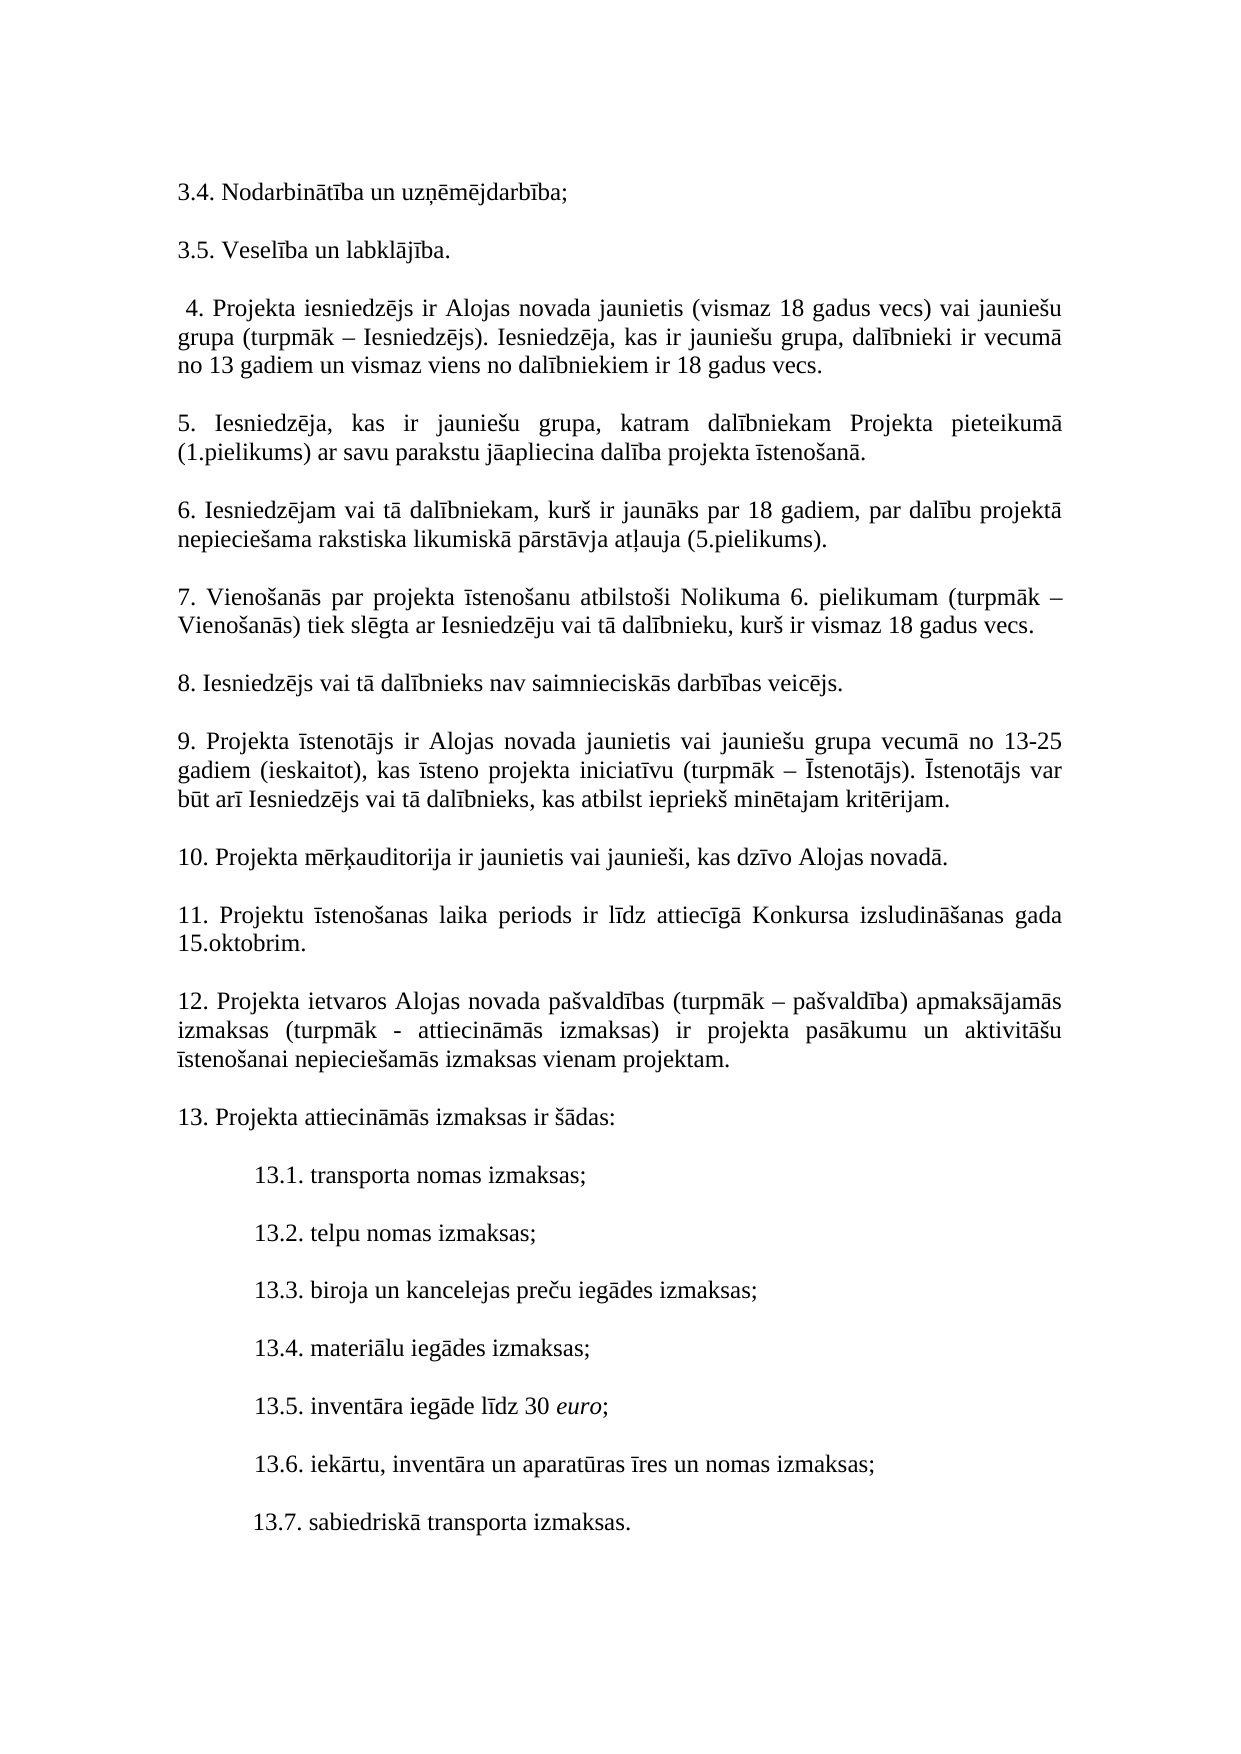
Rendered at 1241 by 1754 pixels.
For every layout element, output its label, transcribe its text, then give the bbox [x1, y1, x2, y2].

text 11. Projektu īstenošanas laika periods ir līdz attiecīgā Konkursa izsludināšanas gada 15.oktobrim. [177, 900, 1063, 957]
text 6. Iesniedzējam vai tā dalībniekam, kurš ir jaunāks par 18 gadiem, par dalību projektā nepieciešama rakstiska likumiskā pārstāvja atļauja (5.pielikums). [177, 495, 1063, 553]
text 10. Projekta mērķauditorija ir jaunietis vai jaunieši, kas dzīvo Alojas novadā. [177, 842, 1063, 871]
text 9. Projekta īstenotājs ir Alojas novada jaunietis vai jauniešu grupa vecumā no 13-25 gadiem (ieskaitot), kas īsteno projekta iniciatīvu (turpmāk – Īstenotājs). Īstenotājs var būt arī Iesniedzējs vai tā dalībnieks, kas atbilst iepriekš minētajam kritērijam. [177, 726, 1063, 813]
text 8. Iesniedzējs vai tā dalībnieks nav saimnieciskās darbības veicējs. [177, 668, 1063, 697]
text 13.4. materiālu iegādes izmaksas; [254, 1333, 1063, 1362]
text 13.6. iekārtu, inventāra un aparatūras īres un nomas izmaksas; [254, 1449, 1063, 1478]
text 13.5. inventāra iegāde līdz 30 euro; [254, 1391, 1063, 1420]
text 7. Vienošanās par projekta īstenošanu atbilstoši Nolikuma 6. pielikumam (turpmāk – Vienošanās) tiek slēgta ar Iesniedzēju vai tā dalībnieku, kurš ir vismaz 18 gadus vecs. [177, 582, 1063, 639]
text 13. Projekta attiecināmās izmaksas ir šādas: [177, 1102, 1063, 1131]
text 13.2. telpu nomas izmaksas; [254, 1218, 1063, 1246]
text 13.7. sabiedriskā transporta izmaksas. [252, 1507, 1063, 1536]
text 4. Projekta iesniedzējs ir Alojas novada jaunietis (vismaz 18 gadus vecs) vai jauniešu grupa (turpmāk – Iesniedzējs). Iesniedzēja, kas ir jauniešu grupa, dalībnieki ir vecumā no 13 gadiem un vismaz viens no dalībniekiem ir 18 gadus vecs. [177, 293, 1063, 379]
text 12. Projekta ietvaros Alojas novada pašvaldības (turpmāk – pašvaldība) apmaksājamās izmaksas (turpmāk - attiecināmās izmaksas) ir projekta pasākumu un aktivitāšu īstenošanai nepieciešamās izmaksas vienam projektam. [177, 986, 1063, 1073]
text 3.4. Nodarbinātība un uzņēmējdarbība; [177, 177, 1063, 206]
text 5. Iesniedzēja, kas ir jauniešu grupa, katram dalībniekam Projekta pieteikumā (1.pielikums) ar savu parakstu jāapliecina dalība projekta īstenošanā. [177, 408, 1063, 466]
text 13.1. transporta nomas izmaksas; [254, 1160, 1063, 1188]
text 13.3. biroja un kancelejas preču iegādes izmaksas; [254, 1276, 1063, 1304]
text 3.5. Veselība un labklājība. [177, 235, 1063, 264]
